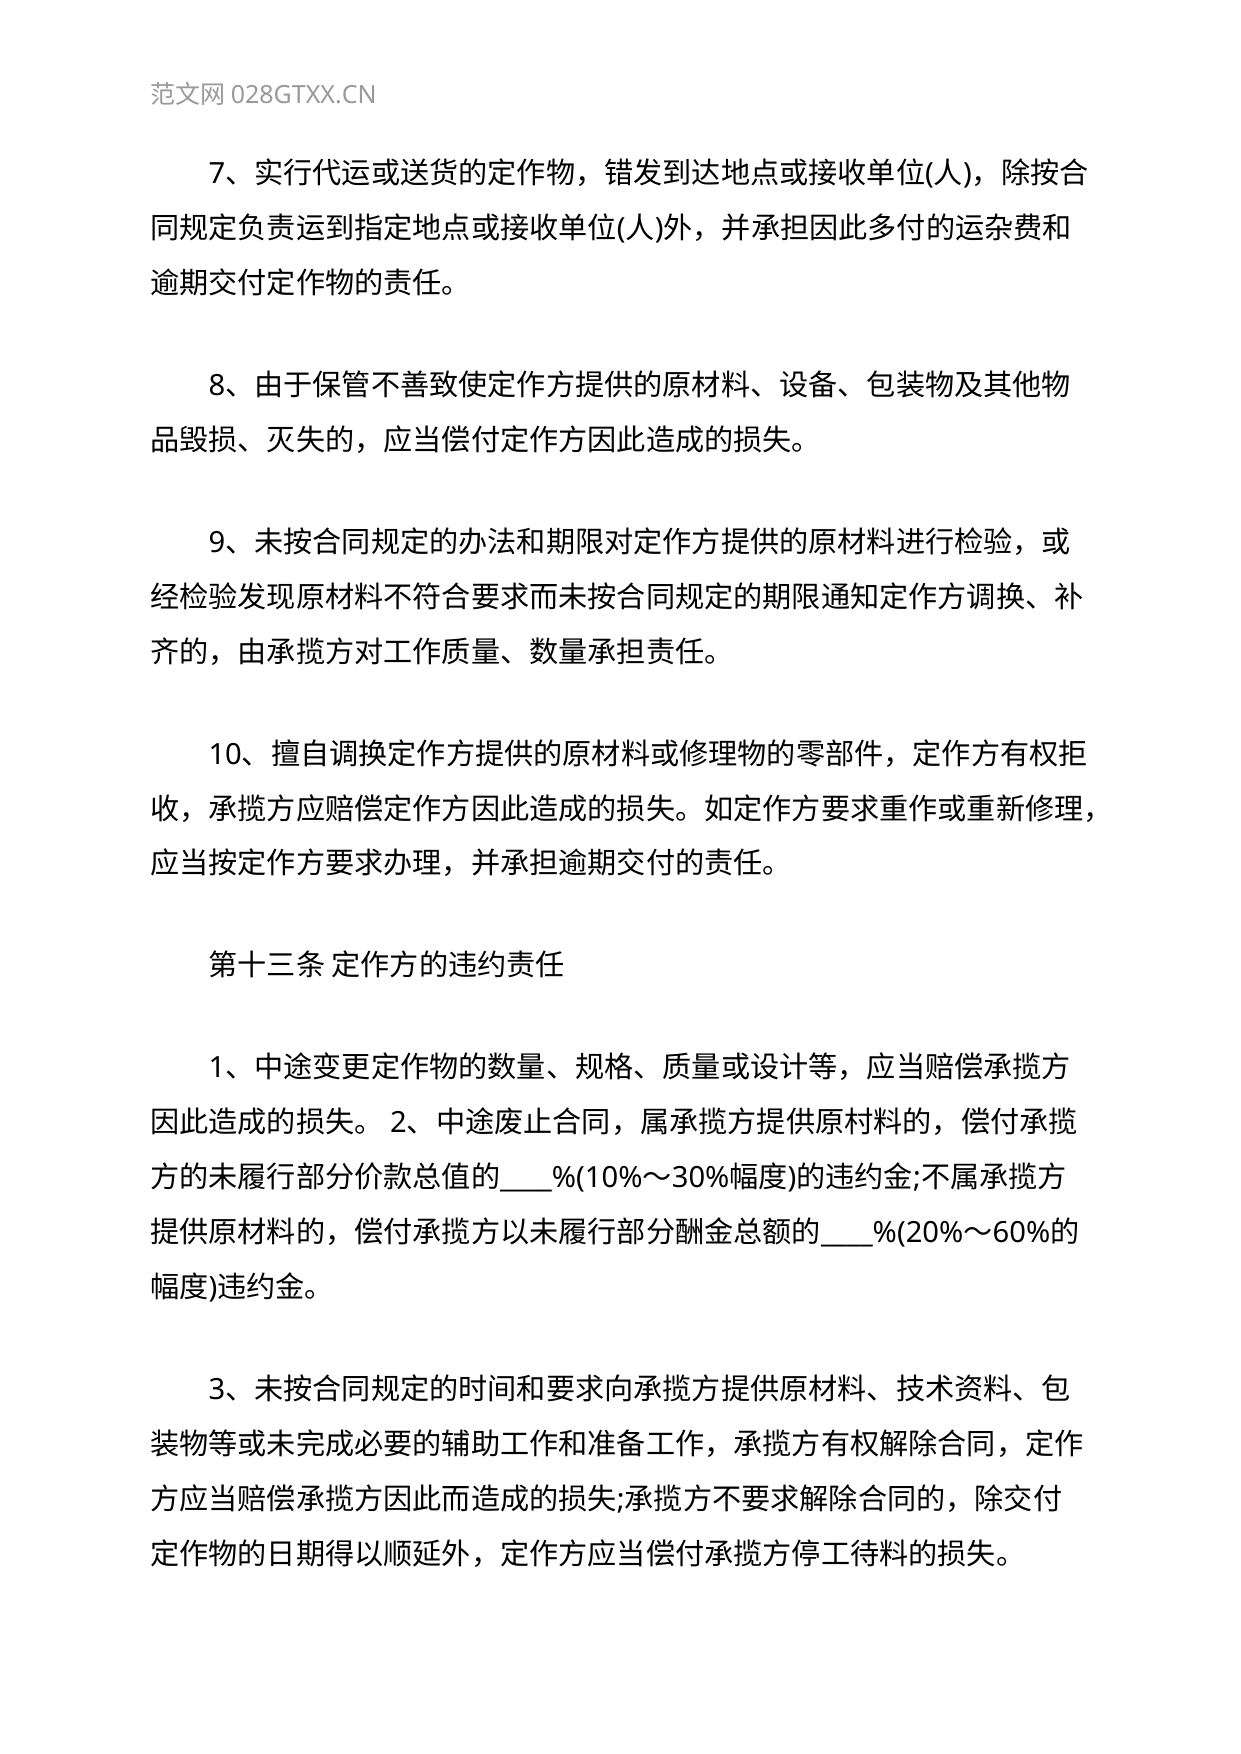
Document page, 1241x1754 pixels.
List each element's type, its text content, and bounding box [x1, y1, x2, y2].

text 3、未按合同规定的时间和要求向承揽方提供原材料、技术资料、包装物等或未完成必要的辅助工作和准备工作，承揽方有权解除合同，定作方应当赔偿承揽方因此而造成的损失;承揽方不要求解除合同的，除交付定作物的日期得以顺延外，定作方应当偿付承揽方停工待料的损失。 [150, 1366, 1090, 1573]
text 第十三条 定作方的违约责任 [150, 942, 1090, 984]
text 7、实行代运或送货的定作物，错发到达地点或接收单位(人)，除按合同规定负责运到指定地点或接收单位(人)外，并承担因此多付的运杂费和逾期交付定作物的责任。 [150, 150, 1090, 302]
text 10、擅自调换定作方提供的原材料或修理物的零部件，定作方有权拒收，承揽方应赔偿定作方因此造成的损失。如定作方要求重作或重新修理，应当按定作方要求办理，并承担逾期交付的责任。 [150, 730, 1090, 882]
text 1、中途变更定作物的数量、规格、质量或设计等，应当赔偿承揽方因此造成的损失。 2、中途废止合同，属承揽方提供原村料的，偿付承揽方的未履行部分价款总值的____%(10%～30%幅度)的违约金;不属承揽方提供原材料的，偿付承揽方以未履行部分酬金总额的____%(20%～60%的幅度)违约金。 [150, 1044, 1090, 1306]
text 9、未按合同规定的办法和期限对定作方提供的原材料进行检验，或经检验发现原材料不符合要求而未按合同规定的期限通知定作方调换、补齐的，由承揽方对工作质量、数量承担责任。 [150, 518, 1090, 671]
text 8、由于保管不善致使定作方提供的原材料、设备、包装物及其他物品毁损、灭失的，应当偿付定作方因此造成的损失。 [150, 362, 1090, 459]
